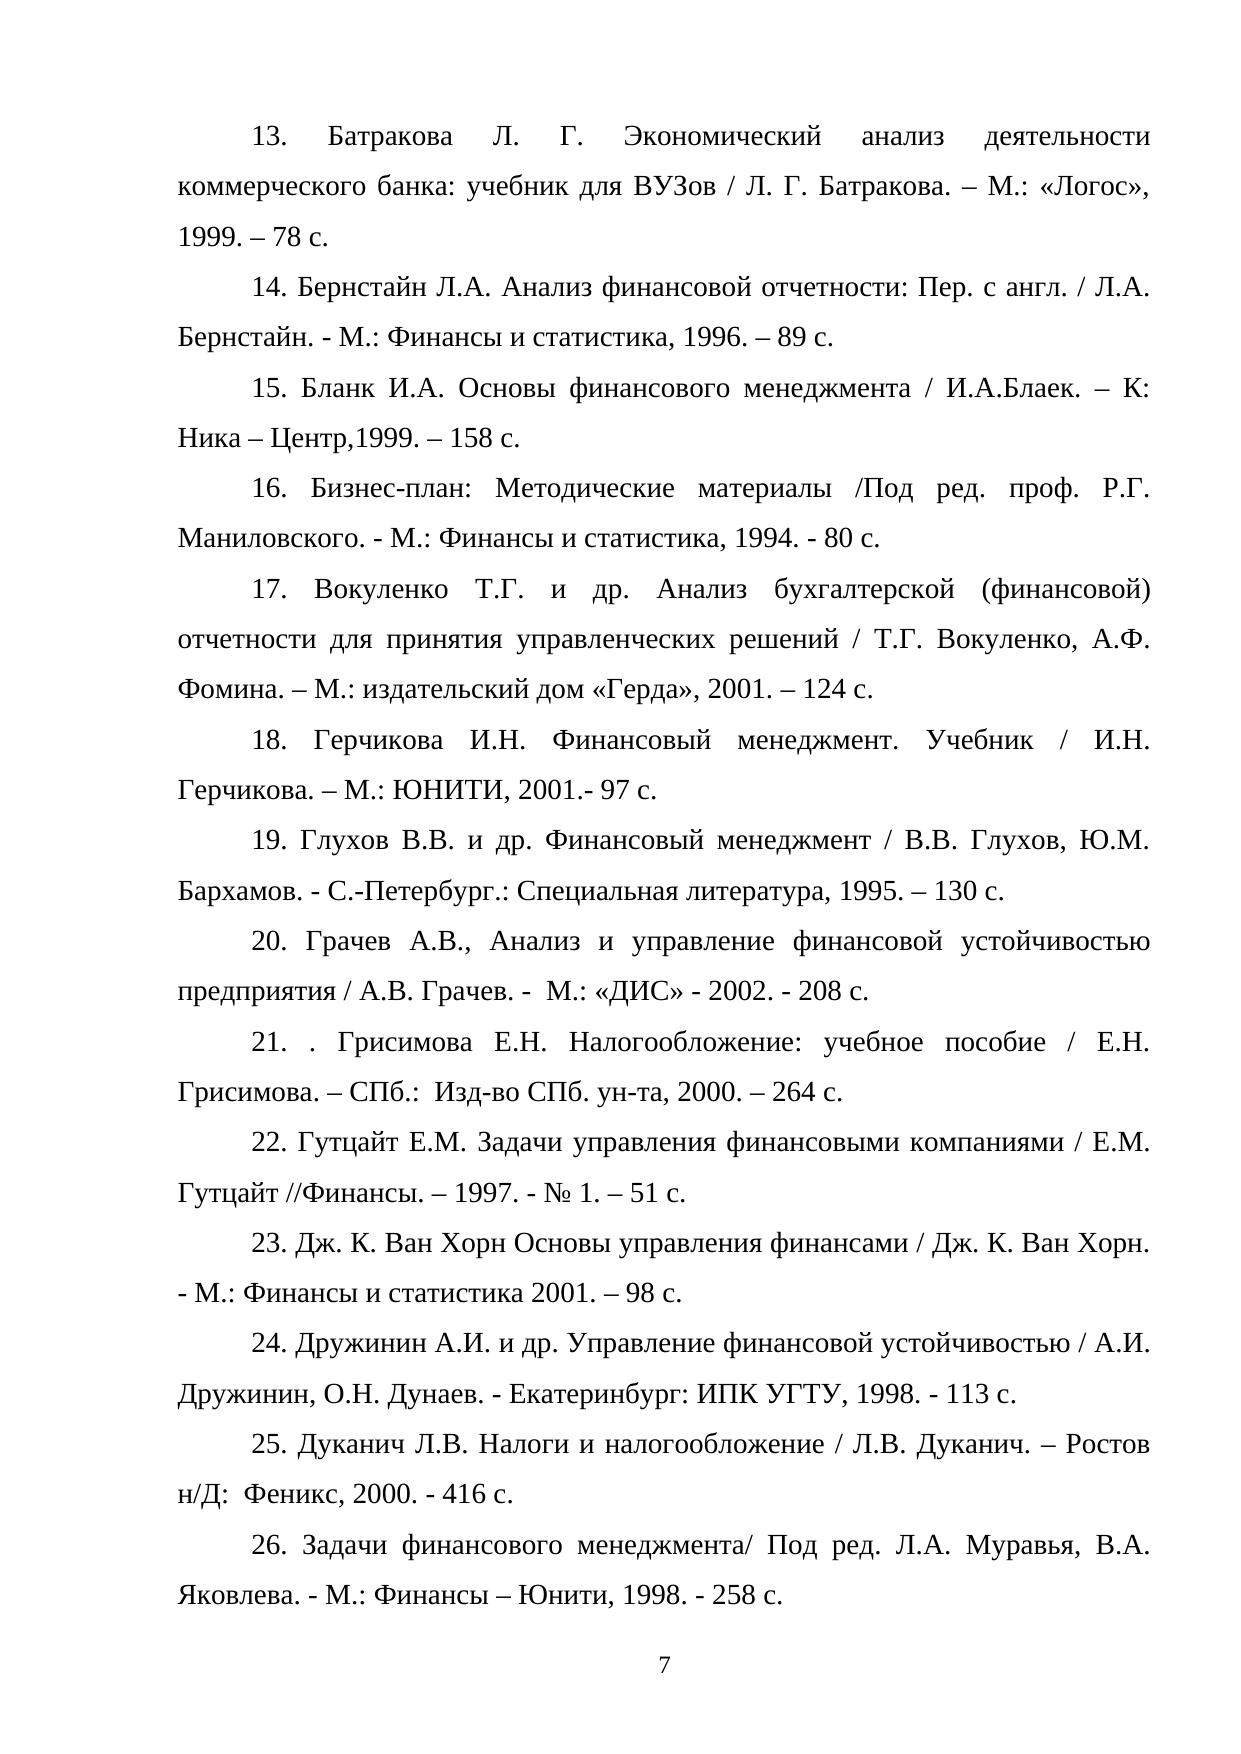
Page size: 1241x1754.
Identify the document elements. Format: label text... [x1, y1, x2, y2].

text 20. Грачев А.В., Анализ и управление финансовой устойчивостью предприятия / А.В. Грачев. - М.: «ДИС» - 2002. - 208 с. [177, 923, 1152, 1007]
text 13. Батракова Л. Г. Экономический анализ деятельности коммерческого банка: учебник для ВУЗов / Л. Г. Батракова. – М.: «Логос», 1999. – 78 с. [177, 118, 1152, 252]
text 15. Бланк И.А. Основы финансового менеджмента / И.А.Блаек. – К: Ника – Центр,1999. – 158 с. [177, 370, 1152, 453]
text 25. Дуканич Л.В. Налоги и налогообложение / Л.В. Дуканич. – Ростов н/Д: Феникс, 2000. - 416 с. [177, 1426, 1152, 1510]
text 21. . Грисимова Е.Н. Налогообложение: учебное пособие / Е.Н. Грисимова. – СПб.: Изд-во СПб. ун-та, 2000. – 264 с. [177, 1024, 1152, 1108]
text 26. Задачи финансового менеджмента/ Под ред. Л.А. Муравья, В.А. Яковлева. - М.: Финансы – Юнити, 1998. - 258 с. [177, 1527, 1152, 1611]
text 17. Вокуленко Т.Г. и др. Анализ бухгалтерской (финансовой) отчетности для принятия управленческих решений / Т.Г. Вокуленко, А.Ф. Фомина. – М.: издательский дом «Герда», 2001. – 124 с. [177, 571, 1152, 705]
text 19. Глухов В.В. и др. Финансовый менеджмент / В.В. Глухов, Ю.М. Бархамов. - С.-Петербург.: Специальная литература, 1995. – 130 с. [177, 822, 1152, 906]
text 23. Дж. К. Ван Хорн Основы управления финансами / Дж. К. Ван Хорн. - М.: Финансы и статистика 2001. – 98 с. [177, 1225, 1152, 1309]
text 22. Гутцайт Е.М. Задачи управления финансовыми компаниями / Е.М. Гутцайт //Финансы. – 1997. - № 1. – 51 с. [177, 1124, 1152, 1208]
text 18. Герчикова И.Н. Финансовый менеджмент. Учебник / И.Н. Герчикова. – М.: ЮНИТИ, 2001.- 97 с. [177, 722, 1152, 806]
text 16. Бизнес-план: Методические материалы /Под ред. проф. Р.Г. Маниловского. - М.: Финансы и статистика, 1994. - 80 с. [177, 470, 1152, 554]
text 24. Дружинин А.И. и др. Управление финансовой устойчивостью / А.И. Дружинин, О.Н. Дунаев. - Екатеринбург: ИПК УГТУ, 1998. - 113 с. [177, 1326, 1152, 1409]
text 14. Бернстайн Л.А. Анализ финансовой отчетности: Пер. с англ. / Л.А. Бернстайн. - М.: Финансы и статистика, 1996. – 89 с. [177, 269, 1152, 353]
